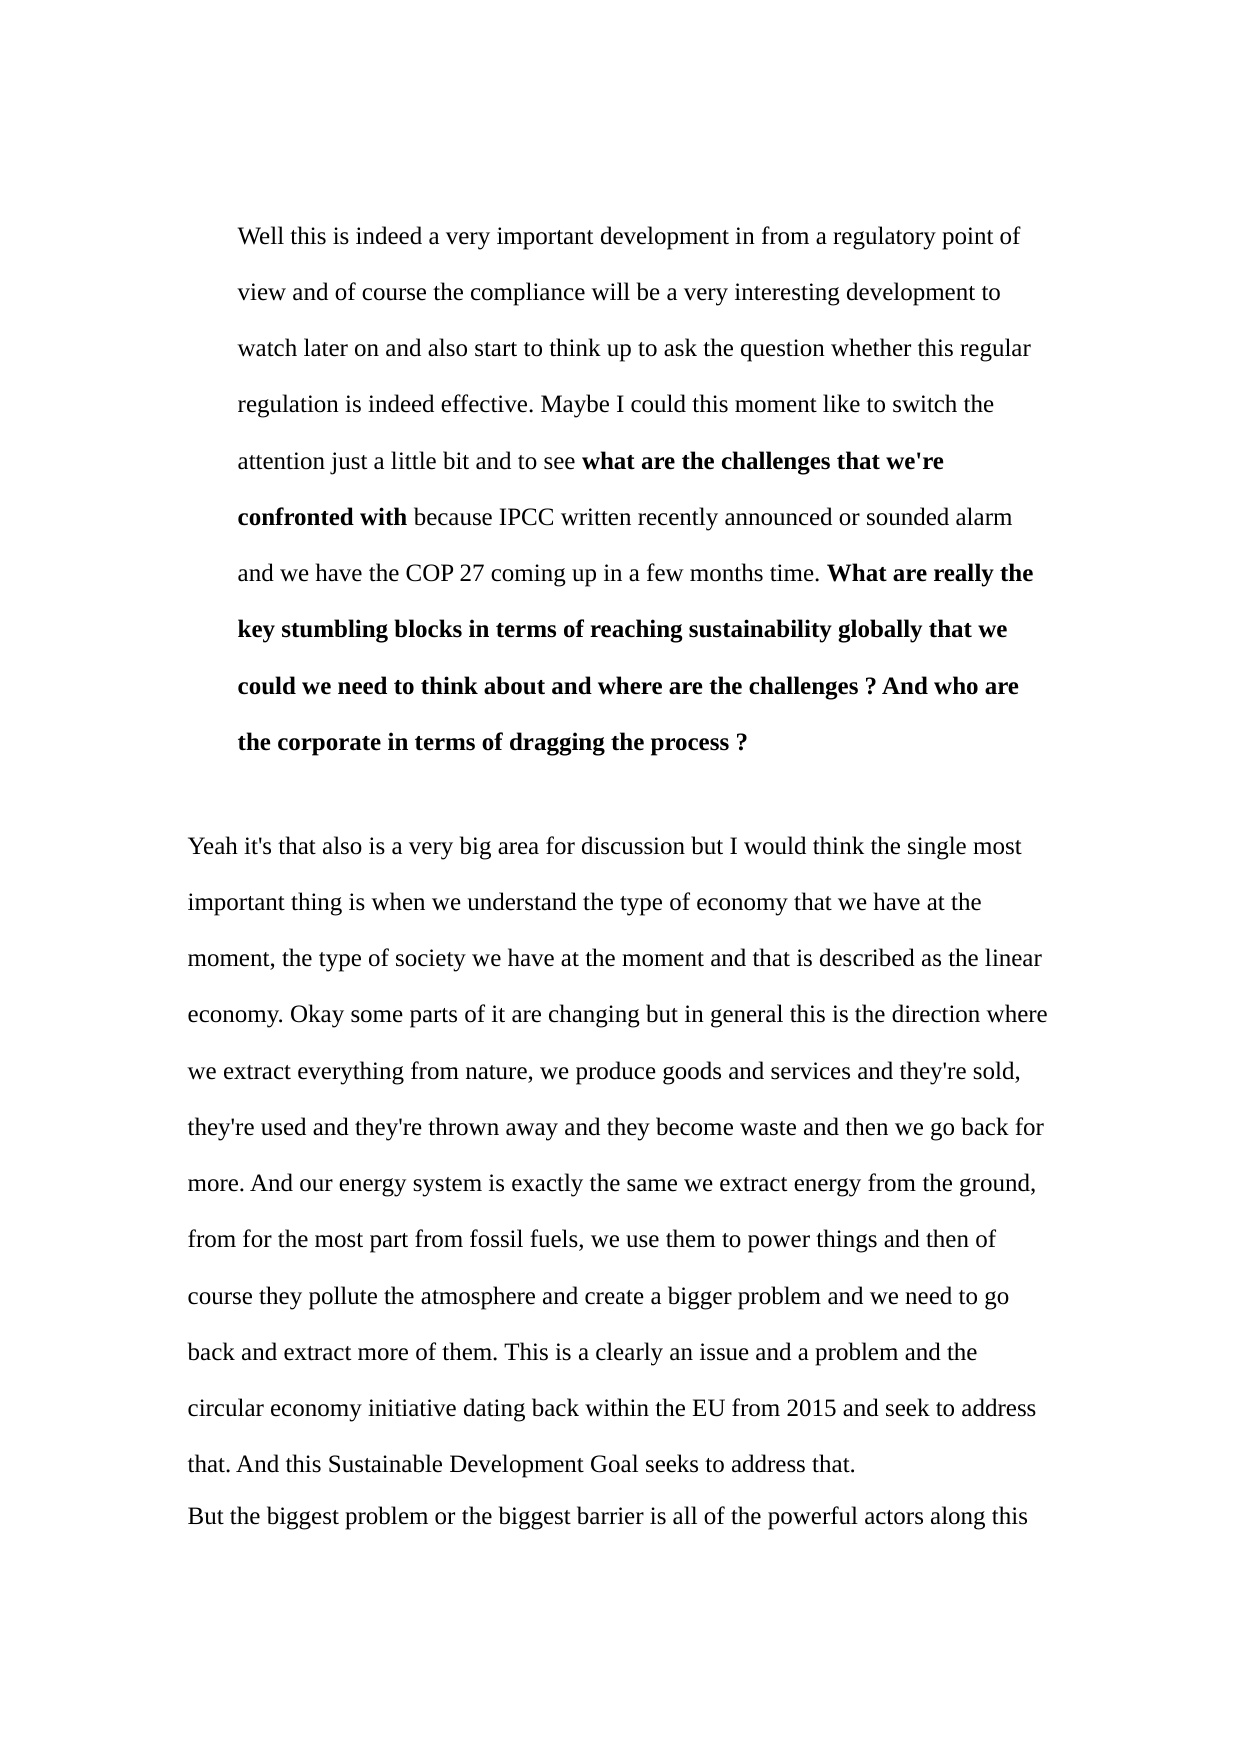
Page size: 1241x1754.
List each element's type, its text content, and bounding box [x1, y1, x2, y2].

text Yeah it's that also is a very big area for discussion but I would think the single most important thing is when we understand the type of economy that we have at the moment, the type of society we have at the moment and that is described as the linear economy. Okay some parts of it are changing but in general this is the direction where we extract everything from nature, we produce goods and services and they're sold, they're used and they're thrown away and they become waste and then we go back for more. And our energy system is exactly the same we extract energy from the ground, from for the most part from fossil fuels, we use them to power things and then of course they pollute the atmosphere and create a bigger problem and we need to go back and extract more of them. This is a clearly an issue and a problem and the circular economy initiative dating back within the EU from 2015 and seek to address that. And this Sustainable Development Goal seeks to address that. [187, 826, 1053, 1483]
text Well this is indeed a very important development in from a regulatory point of view and of course the compliance will be a very interesting development to watch later on and also start to think up to ask the question whether this regular regulation is indeed effective. Maybe I could this moment like to switch the attention just a little bit and to see what are the challenges that we're confronted with because IPCC written recently announced or sounded alarm and we have the COP 27 coming up in a few months time. What are really the key stumbling blocks in terms of reaching sustainability globally that we could we need to think about and where are the challenges ? And who are the corporate in terms of dragging the process ? [237, 216, 1053, 760]
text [187, 1497, 1053, 1534]
